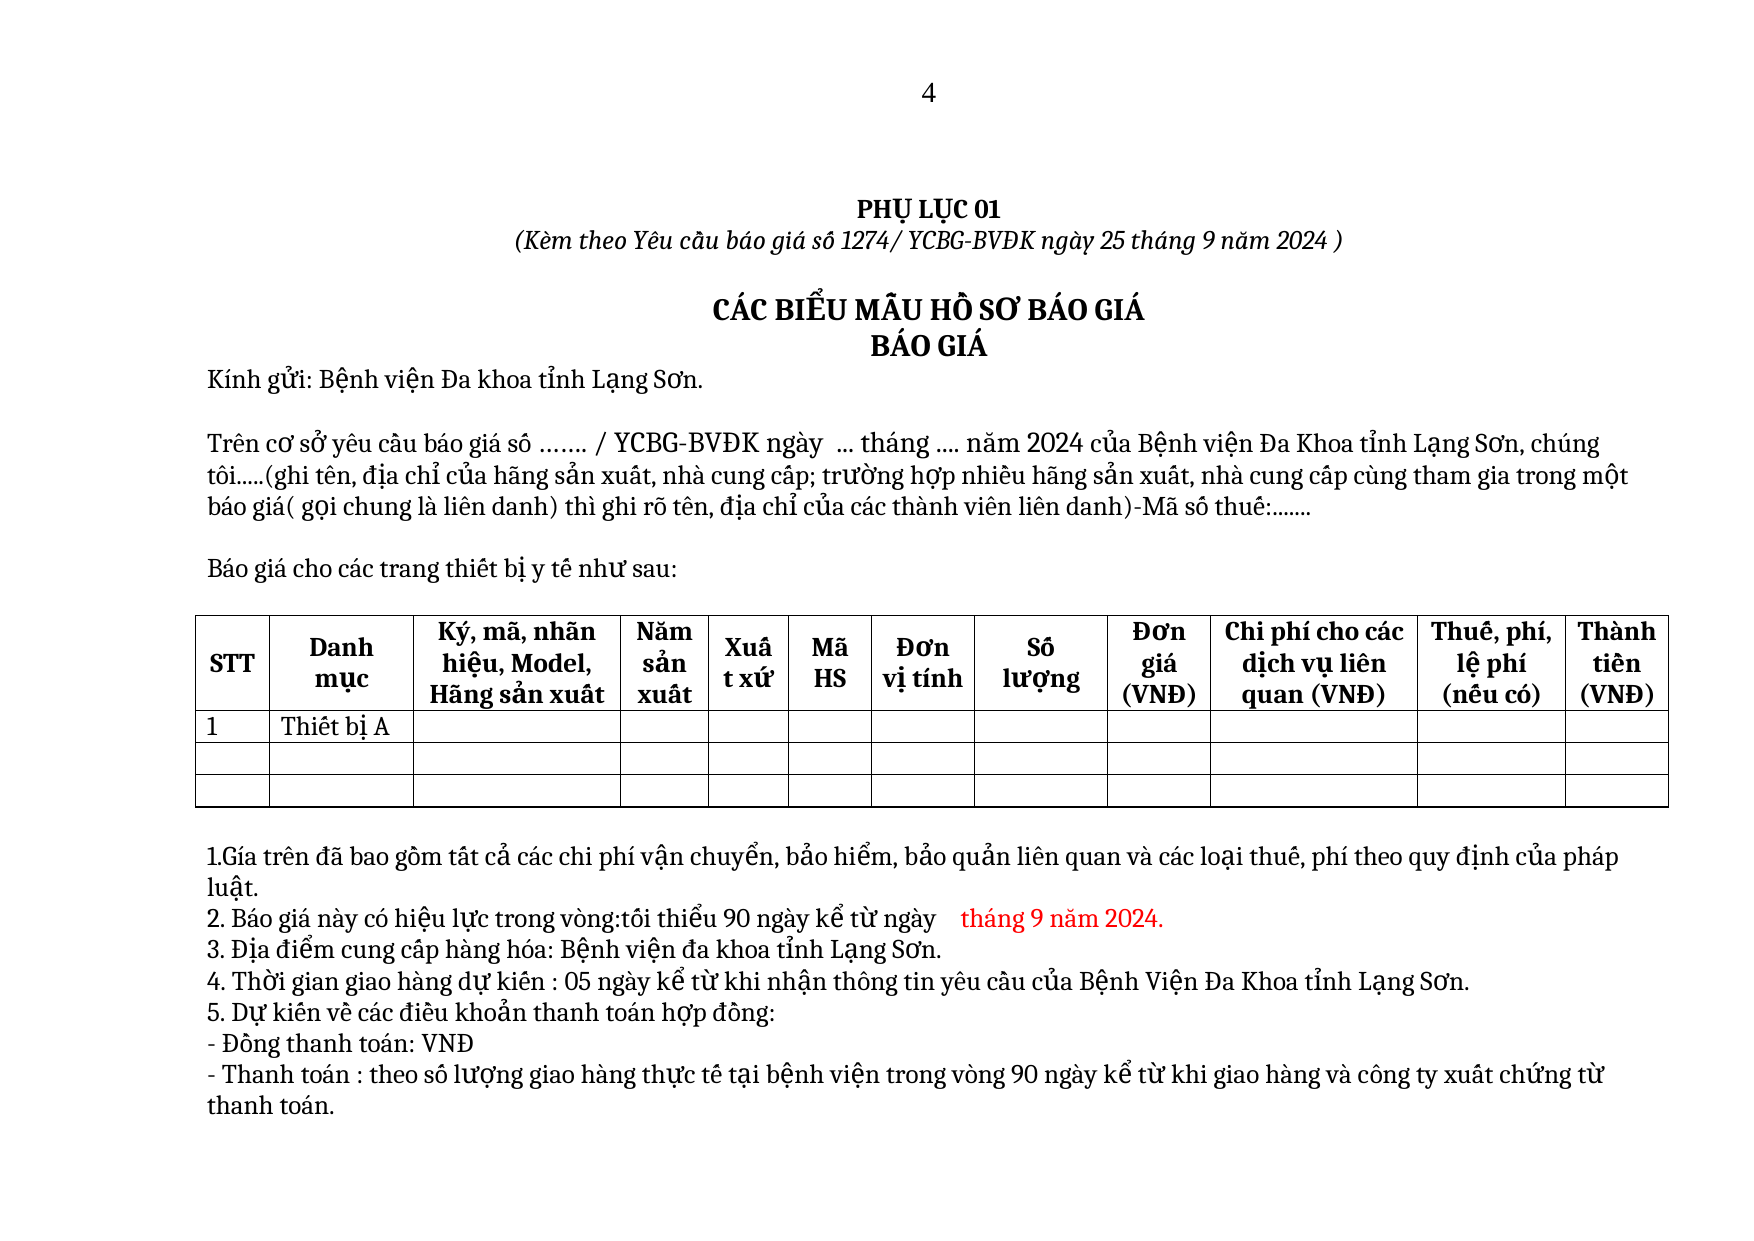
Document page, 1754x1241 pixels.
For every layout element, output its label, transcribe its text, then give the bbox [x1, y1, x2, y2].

text - Đồng thanh toán: VNĐ [207, 1028, 1651, 1059]
text 1.Gía trên đã bao gồm tất cả các chi phí vận chuyển, bảo hiểm, bảo quản liên quan và các loại thuế, phí theo quy định của pháp luật. [207, 841, 1651, 903]
table_cell [975, 711, 1107, 742]
text Kính gửi: Bệnh viện Đa khoa tỉnh Lạng Sơn. [207, 364, 1651, 395]
text (Kèm theo Yêu cầu báo giá số 1274/ YCBG-BVĐK ngày 25 tháng 9 năm 2024 ) [207, 225, 1651, 256]
text Trên cơ sở yêu cầu báo giá số ……. / YCBG-BVĐK ngày ... tháng .... năm 2024 của Bệnh viện Đa Khoa tỉnh Lạng Sơn, chúng tôi.....(ghi tên, địa chỉ của hãng sản xuất, nhà cung cấp; trường hợp nhiều hãng sản xuất, nhà cung cấp cùng tham gia trong một báo giá( gọi chung là liên danh) thì ghi rõ tên, địa chỉ của các thành viên liên danh)-Mã số thuế:....... [207, 426, 1651, 522]
table_cell [1566, 775, 1668, 806]
table_cell [872, 775, 974, 806]
table_cell [872, 743, 974, 774]
table_cell [621, 743, 708, 774]
table_cell [709, 711, 788, 742]
table_cell [1418, 711, 1565, 742]
table_cell [709, 775, 788, 806]
table_cell [270, 743, 413, 774]
table_cell [414, 775, 620, 806]
table_cell [1108, 775, 1210, 806]
table_cell [709, 743, 788, 774]
table_cell [789, 711, 871, 742]
text Báo giá cho các trang thiết bị y tế như sau: [207, 553, 1651, 584]
table_cell [789, 775, 871, 806]
table_header STT [196, 616, 269, 710]
text 3. Địa điểm cung cấp hàng hóa: Bệnh viện đa khoa tỉnh Lạng Sơn. [207, 934, 1651, 966]
text PHỤ LỤC 01 [207, 194, 1651, 225]
table_cell [1211, 743, 1417, 774]
table_cell [196, 743, 269, 774]
table_cell [1108, 711, 1210, 742]
text 4. Thời gian giao hàng dự kiến : 05 ngày kể từ khi nhận thông tin yêu cầu của Bệnh Viện Đa Khoa tỉnh Lạng Sơn. [207, 966, 1651, 997]
text - Thanh toán : theo số lượng giao hàng thực tế tại bệnh viện trong vòng 90 ngày kể từ khi giao hàng và công ty xuất chứng từ thanh toán. [207, 1059, 1651, 1121]
table_cell [1418, 743, 1565, 774]
table_cell Thiết bị A [270, 711, 413, 742]
table_cell [1418, 775, 1565, 806]
table_header Đơn vị tính [872, 616, 974, 710]
table_header Chi phí cho các dịch vụ liên quan (VNĐ) [1211, 616, 1417, 710]
table_header Xuất xứ [709, 616, 788, 710]
table_cell [414, 743, 620, 774]
table_cell [975, 775, 1107, 806]
table_cell 1 [196, 711, 269, 742]
text CÁC BIỂU MẪU HỒ SƠ BÁO GIÁ [207, 292, 1651, 328]
table_header Số lượng [975, 616, 1107, 710]
table_cell [789, 743, 871, 774]
table_cell [1211, 711, 1417, 742]
table_cell [621, 711, 708, 742]
table_cell [414, 711, 620, 742]
table_cell [196, 775, 269, 806]
text 2. Báo giá này có hiệu lực trong vòng:tối thiểu 90 ngày kể từ ngày tháng 9 năm 2024. [207, 903, 1651, 934]
text BÁO GIÁ [207, 328, 1651, 364]
table_header Mã HS [789, 616, 871, 710]
table_cell [1211, 775, 1417, 806]
table_header Năm sản xuất [621, 616, 708, 710]
table_cell [872, 711, 974, 742]
table_cell [975, 743, 1107, 774]
table_header Đơn giá (VNĐ) [1108, 616, 1210, 710]
table_header Ký, mã, nhãn hiệu, Model, Hãng sản xuất [414, 616, 620, 710]
table_cell [1108, 743, 1210, 774]
table_header Danh mục [270, 616, 413, 710]
table_cell [1566, 743, 1668, 774]
table_header Thành tiền (VNĐ) [1566, 616, 1668, 710]
table_cell [270, 775, 413, 806]
table_cell [621, 775, 708, 806]
text 5. Dự kiến về các điều khoản thanh toán hợp đồng: [207, 997, 1651, 1028]
table_cell [1566, 711, 1668, 742]
table_header Thuế, phí, lệ phí (nếu có) [1418, 616, 1565, 710]
